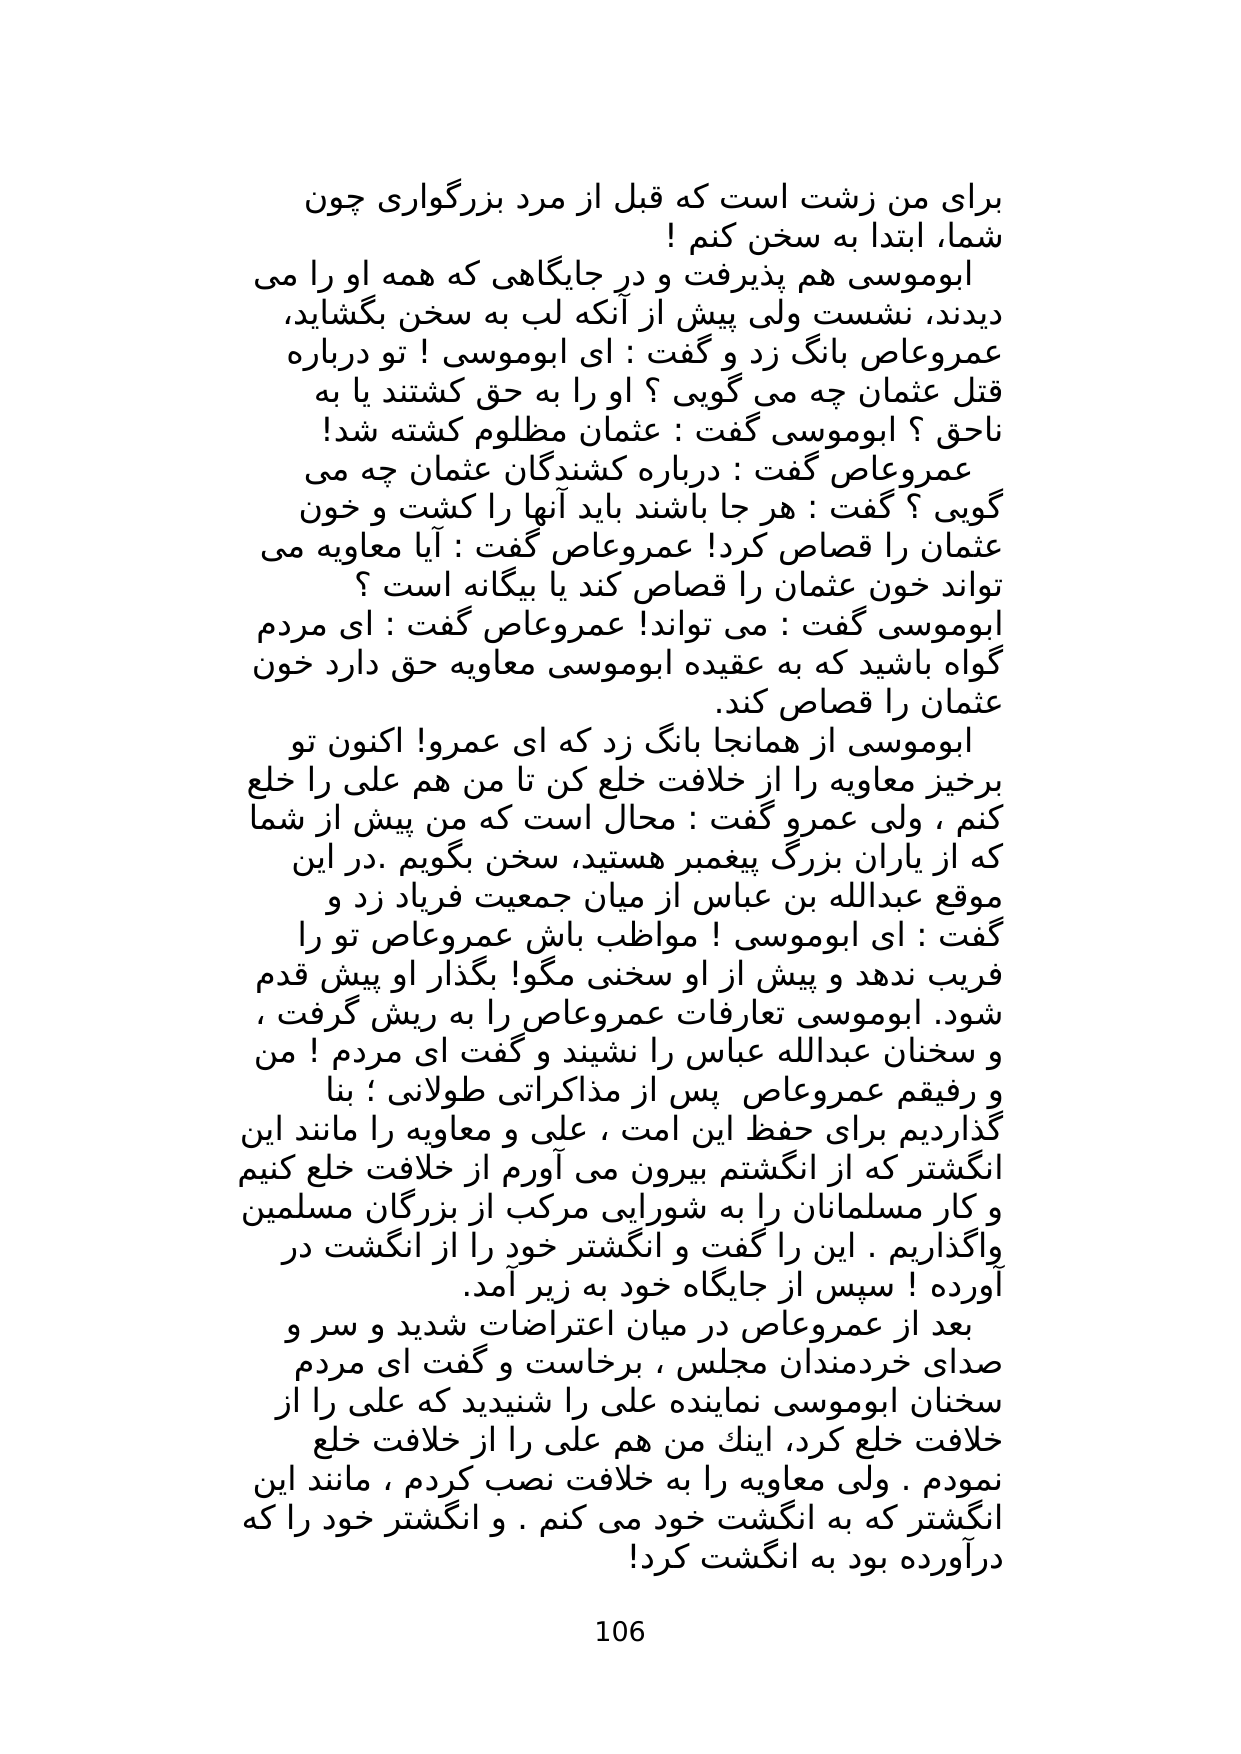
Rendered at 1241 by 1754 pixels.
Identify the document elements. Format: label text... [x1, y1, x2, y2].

text عمروعاص گفت : درباره كشندگان عثمان چه مى گويى ؟ گفت : هر جا باشند بايد آنها را كشت و خون عثمان را قصاص كرد! عمروعاص گفت : آيا معاويه مى تواند خون عثمان را قصاص كند يا بيگانه است ؟ ابوموسى گفت : مى تواند! عمروعاص گفت : اى مردم گواه باشيد كه به عقيده ابوموسى معاويه حق دارد خون عثمان را قصاص كند. [236, 449, 1004, 721]
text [236, 177, 1004, 255]
text ابوموسى از همانجا بانگ زد كه اى عمرو! اكنون تو برخيز معاويه را از خلافت خلع كن تا من هم على را خلع كنم ، ولى عمرو گفت : محال است كه من پيش از شما كه از ياران بزرگ پيغمبر هستيد، سخن بگويم .در اين موقع عبدالله بن عباس از ميان جمعيت فرياد زد و گفت : اى ابوموسى ! مواظب باش عمروعاص تو را فريب ندهد و پيش از او سخنى مگو! بگذار او پيش قدم شود. ابوموسى تعارفات عمروعاص را به ريش گرفت ، و سخنان عبدالله عباس را نشيند و گفت اى مردم ! من و رفيقم عمروعاص ‍ پس از مذاكراتى طولانى ؛ بنا گذارديم براى حفظ اين امت ، على و معاويه را مانند اين انگشتر كه از انگشتم بيرون مى آورم از خلافت خلع كنيم و كار مسلمانان را به شورايى مركب از بزرگان مسلمين واگذاريم . اين را گفت و انگشتر خود را از انگشت در آورده ! سپس از جايگاه خود به زير آمد. [236, 721, 1004, 1304]
text بعد از عمروعاص در ميان اعتراضات شديد و سر و صداى خردمندان مجلس ، برخاست و گفت اى مردم سخنان ابوموسى نماينده على را شنيديد كه على را از خلافت خلع كرد، اينك من هم على را از خلافت خلع نمودم . ولى معاويه را به خلافت نصب كردم ، مانند اين انگشتر كه به انگشت خود مى كنم . و انگشتر خود را كه درآورده بود به انگشت كرد! [236, 1304, 1004, 1576]
text ابوموسى هم پذيرفت و در جايگاهى كه همه او را مى ديدند، نشست ولى پيش از آنكه لب به سخن بگشايد، عمروعاص بانگ زد و گفت : اى ابوموسى ! تو درباره قتل عثمان چه مى گويى ؟ او را به حق كشتند يا به ناحق ؟ ابوموسى گفت : عثمان مظلوم كشته شد! [236, 255, 1004, 449]
